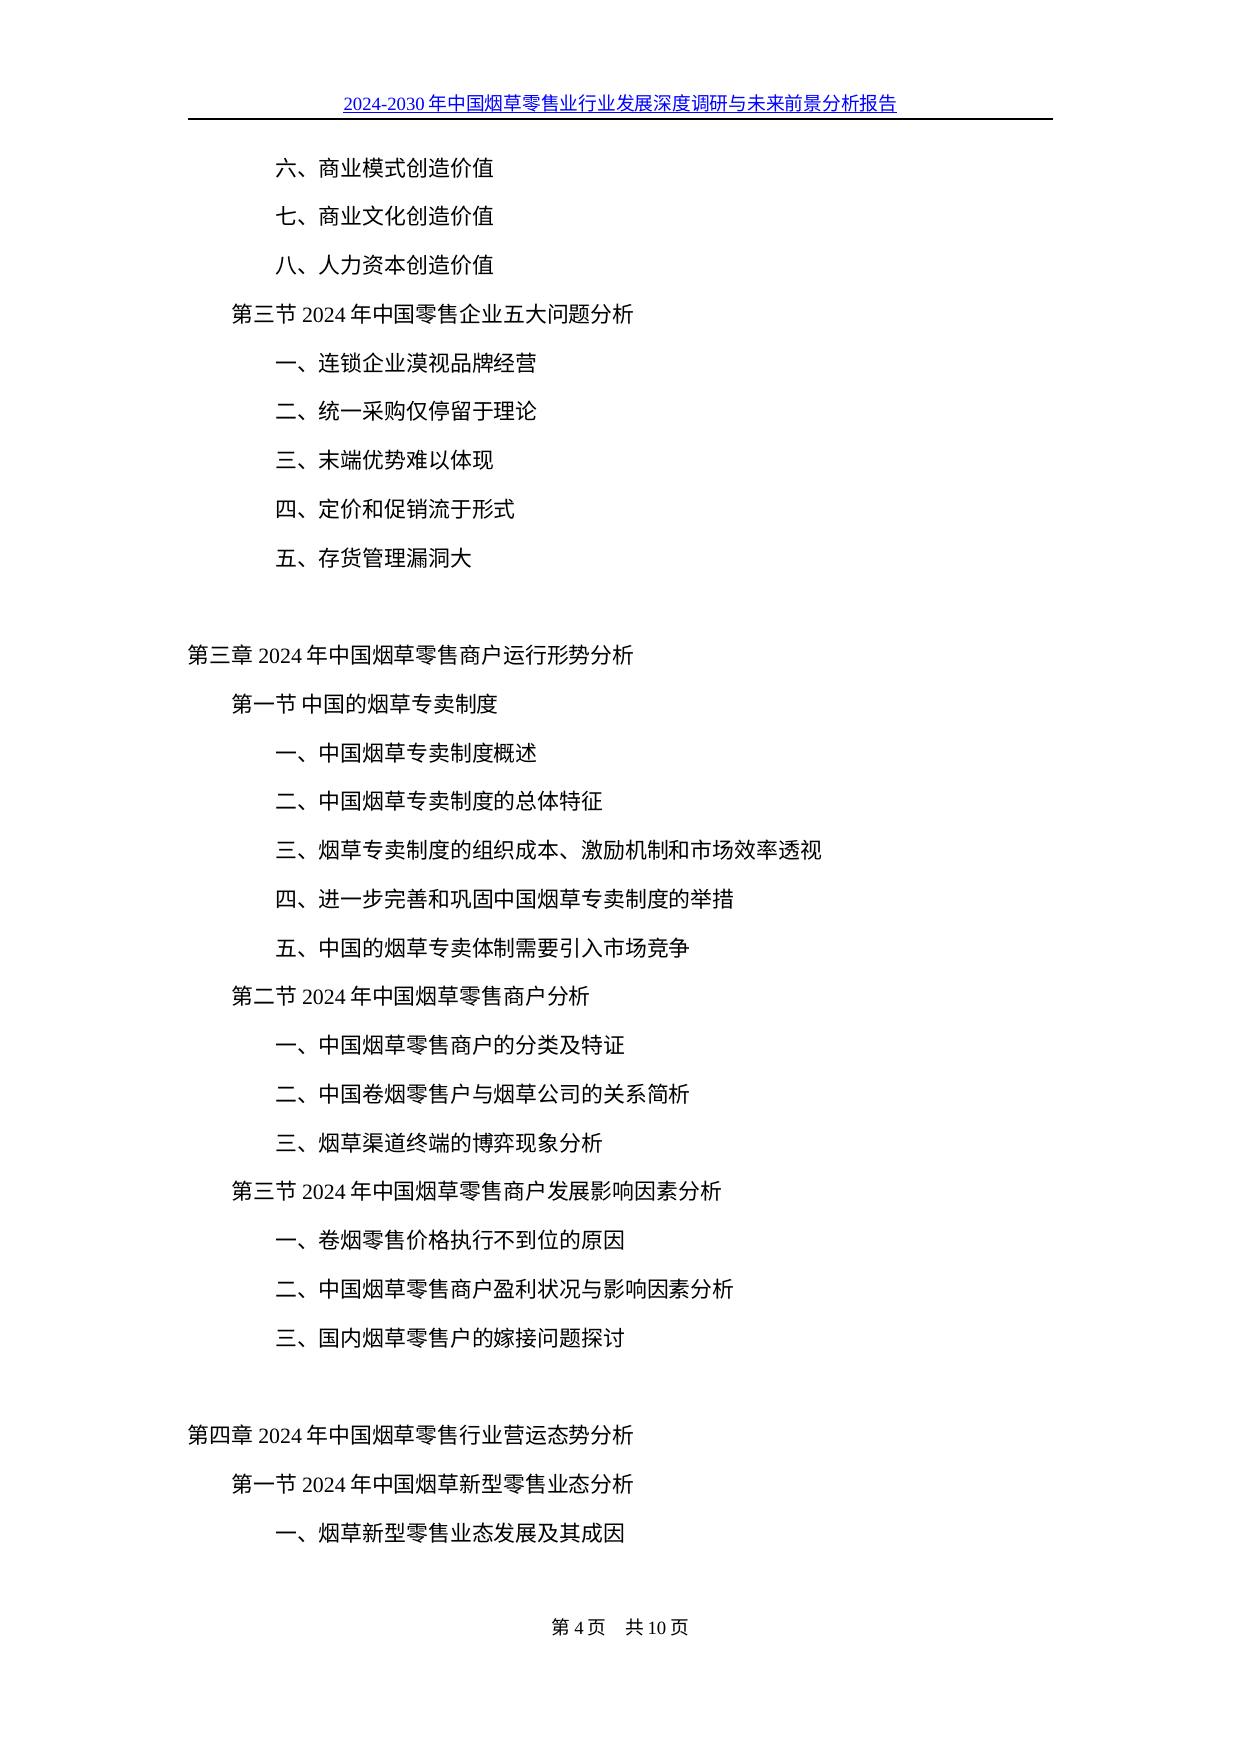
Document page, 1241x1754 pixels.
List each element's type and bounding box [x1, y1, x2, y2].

text [187, 150, 1053, 1548]
